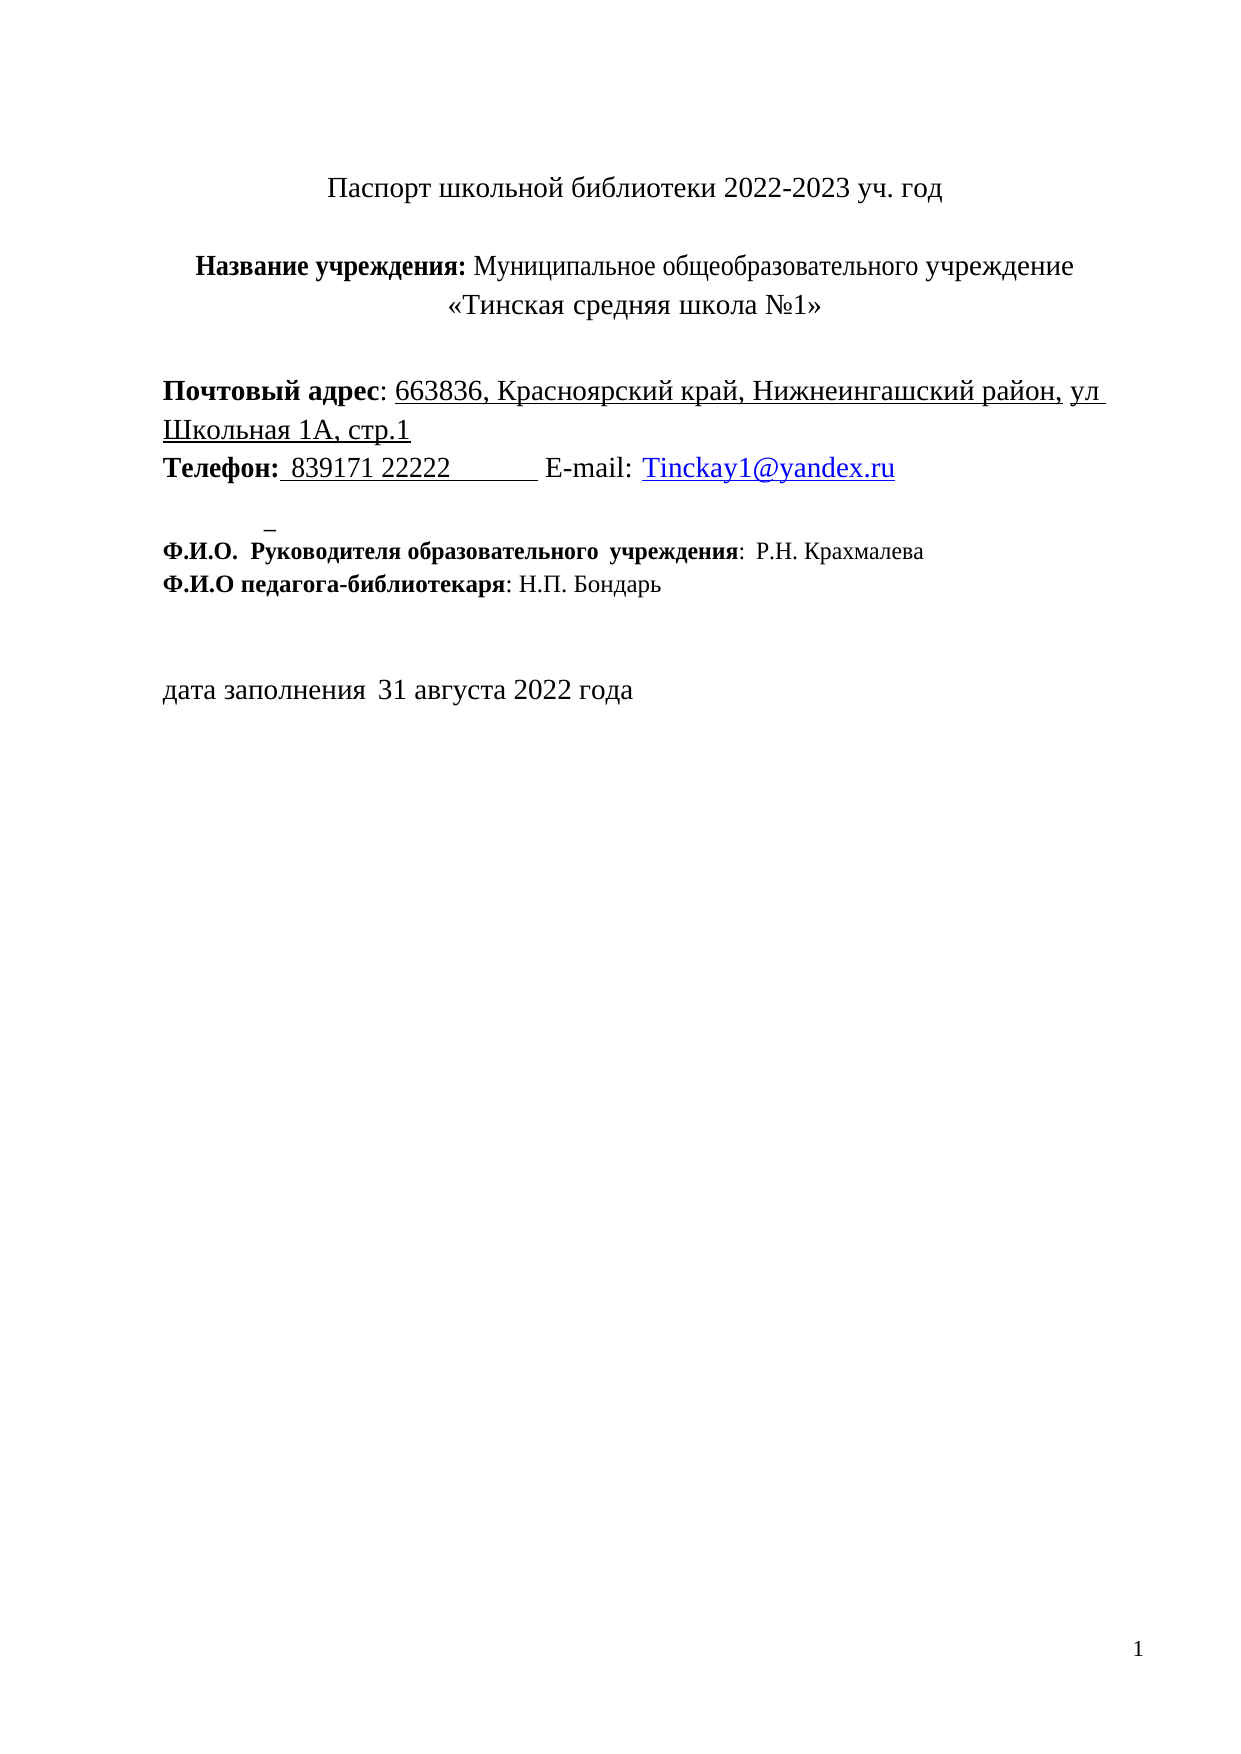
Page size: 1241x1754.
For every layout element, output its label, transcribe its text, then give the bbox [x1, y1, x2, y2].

text Почтовый адрес: 663836, Красноярский край, Нижнеингашский район, ул Школьная 1А, стр.1 [163, 373, 1107, 446]
text Ф.И.О. Руководителя образовательного учреждения: Р.Н. Крахмалева [163, 536, 1107, 565]
text Ф.И.О педагога-библиотекаря: Н.П. Бондарь [163, 569, 1107, 598]
text Телефон: 839171 22222 E-mail: Tinckay1@yandex.ru [163, 451, 1107, 484]
text Паспорт школьной библиотеки 2022-2023 уч. год [86, 170, 1183, 203]
text Название учреждения: Муниципальное общеобразовательного учреждение «Тинская средняя школа №1» [163, 248, 1107, 321]
subtitle дата заполнения 31 августа 2022 года [163, 672, 1107, 706]
